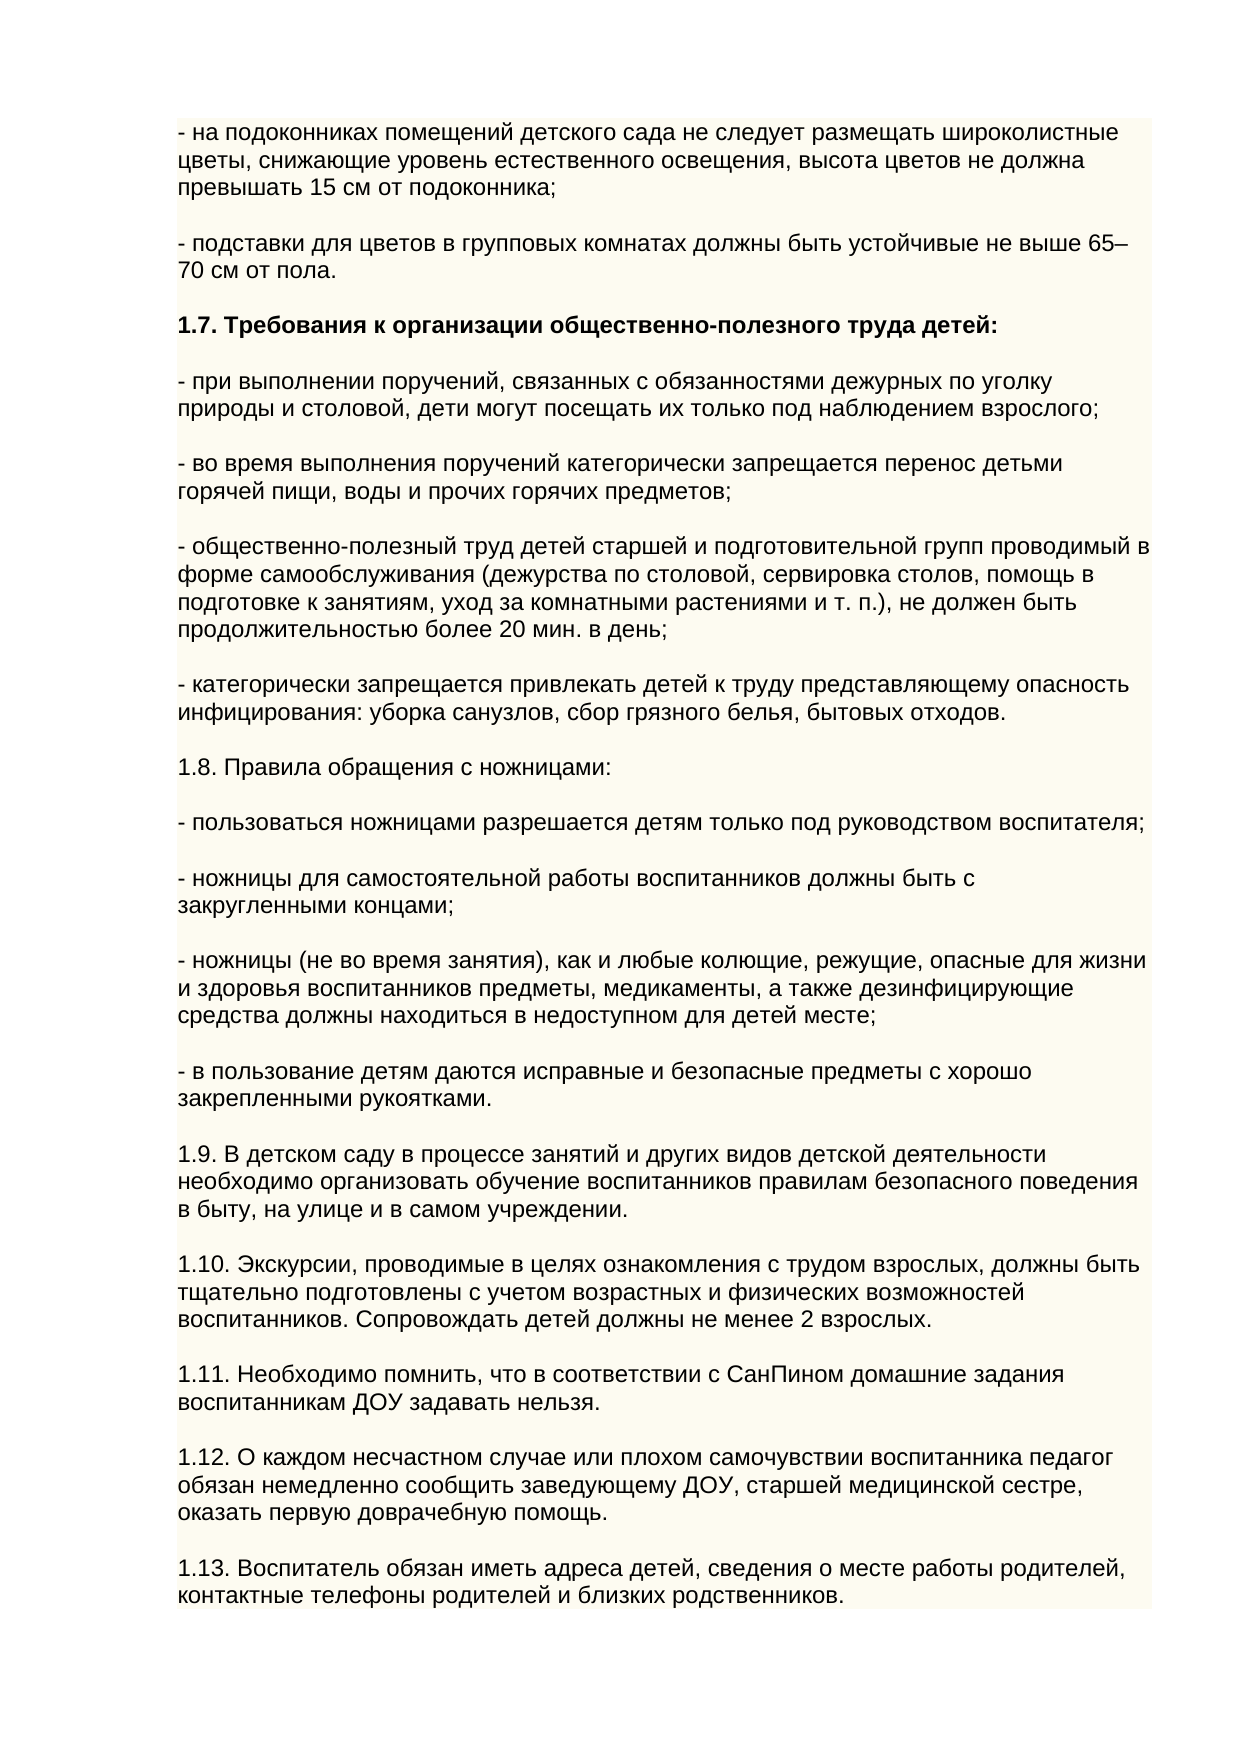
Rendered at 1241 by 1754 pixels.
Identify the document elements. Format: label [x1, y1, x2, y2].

text [177, 118, 1152, 1609]
